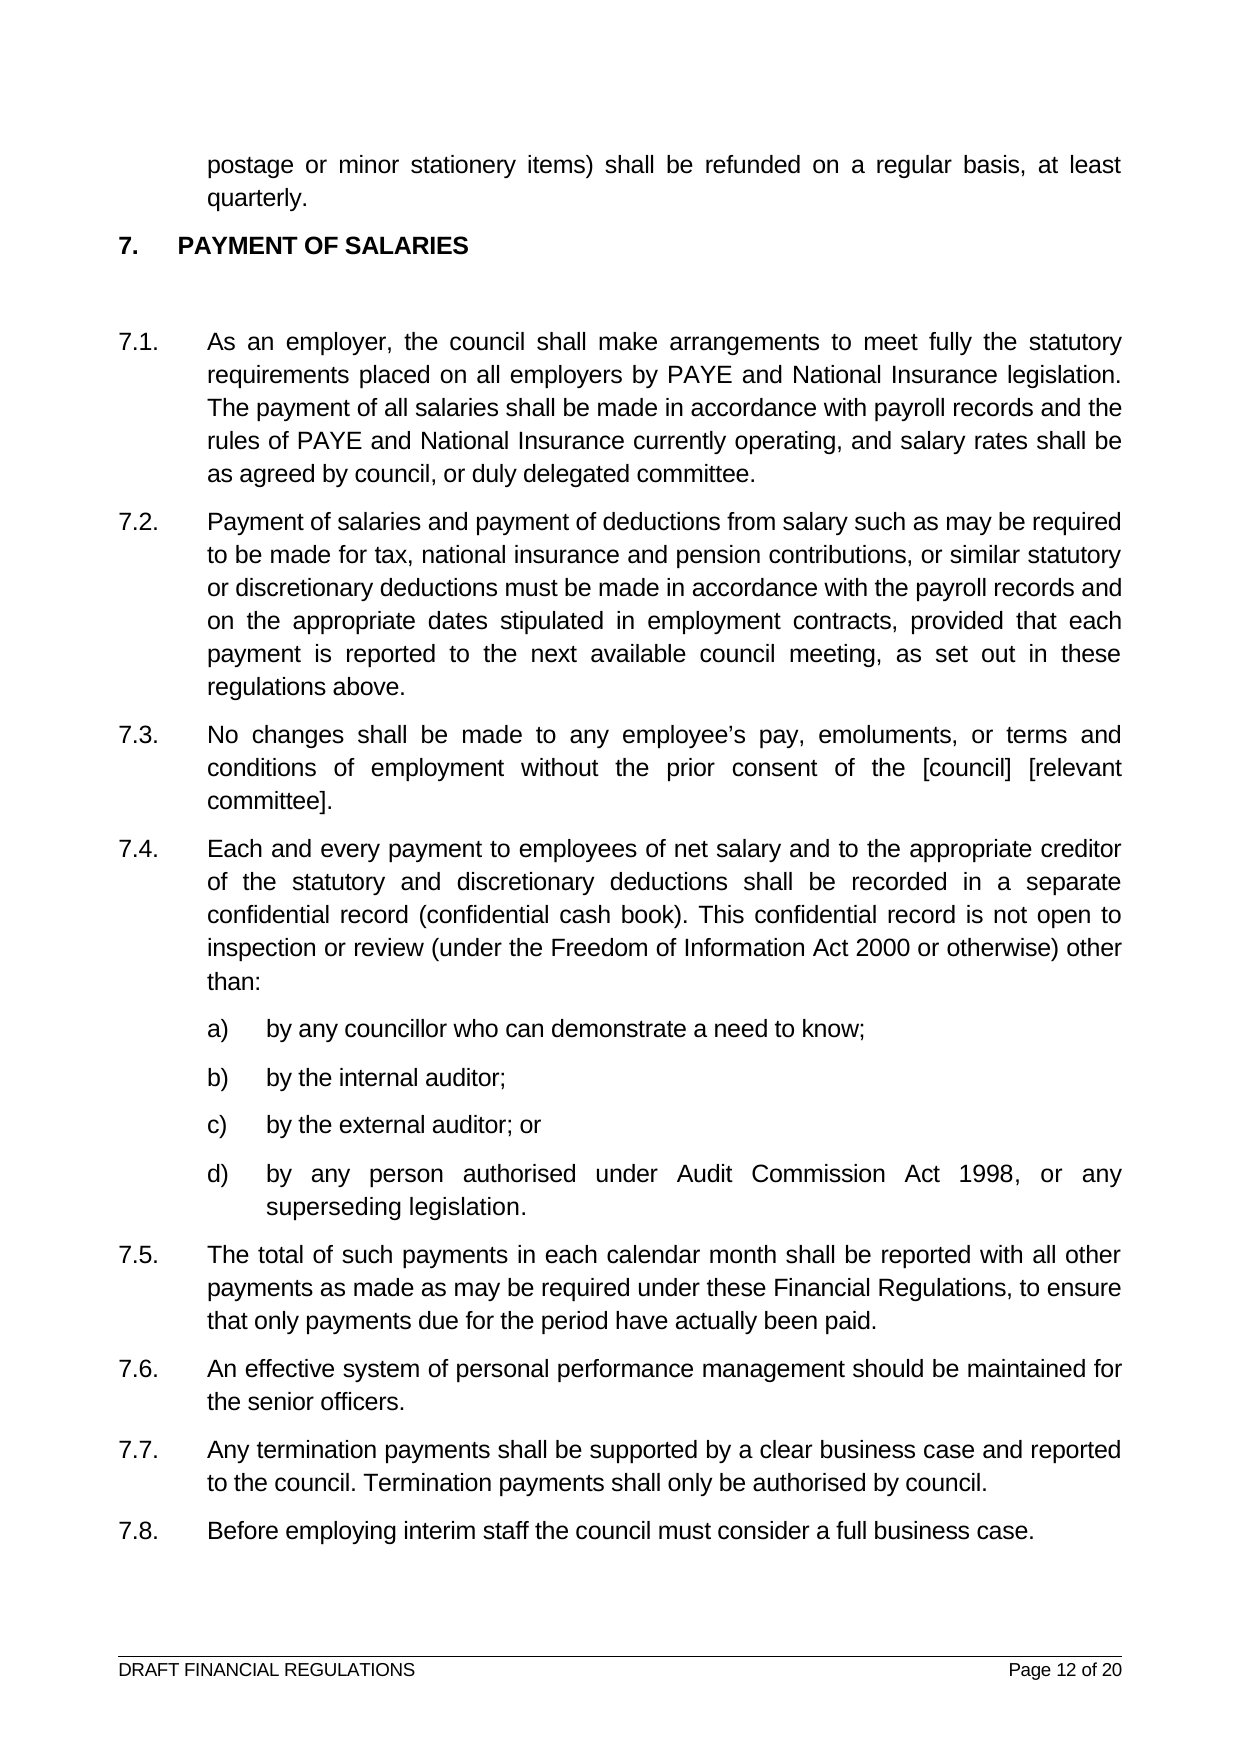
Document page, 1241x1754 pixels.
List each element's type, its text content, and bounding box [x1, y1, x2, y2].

list Before employing interim staff the council must consider a full business case. [118, 1516, 1122, 1544]
list by any person authorised under Audit Commission Act 1998, or any superseding legislation. [207, 1158, 1122, 1220]
list Payment of salaries and payment of deductions from salary such as may be required to be made for tax, national insurance and pension contributions, or similar statutory or discretionary deductions must be made in accordance with the payroll records and on the appropriate dates stipulated in employment contracts, provided that each payment is reported to the next available council meeting, as set out in these regulations above. [118, 507, 1122, 701]
list by any councillor who can demonstrate a need to know; [207, 1014, 1122, 1043]
list Any termination payments shall be supported by a clear business case and reported to the council. Termination payments shall only be authorised by council. [118, 1435, 1122, 1496]
subtitle PAYMENT OF SALARIES [118, 231, 1122, 260]
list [118, 150, 1122, 212]
list The total of such payments in each calendar month shall be reported with all other payments as made as may be required under these Financial Regulations, to ensure that only payments due for the period have actually been paid. [118, 1239, 1122, 1334]
list An effective system of personal performance management should be maintained for the senior officers. [118, 1354, 1122, 1415]
list No changes shall be made to any employee’s pay, emoluments, or terms and conditions of employment without the prior consent of the [council] [relevant committee]. [118, 720, 1122, 815]
list by the internal auditor; [207, 1062, 1122, 1091]
list As an employer, the council shall make arrangements to meet fully the statutory requirements placed on all employers by PAYE and National Insurance legislation. The payment of all salaries shall be made in accordance with payroll records and the rules of PAYE and National Insurance currently operating, and salary rates shall be as agreed by council, or duly delegated committee. [118, 327, 1122, 488]
list by the external auditor; or [207, 1111, 1122, 1139]
list Each and every payment to employees of net salary and to the appropriate creditor of the statutory and discretionary deductions shall be recorded in a separate confidential record (confidential cash book). This confidential record is not open to inspection or review (under the Freedom of Information Act 2000 or otherwise) other than: [118, 834, 1122, 995]
